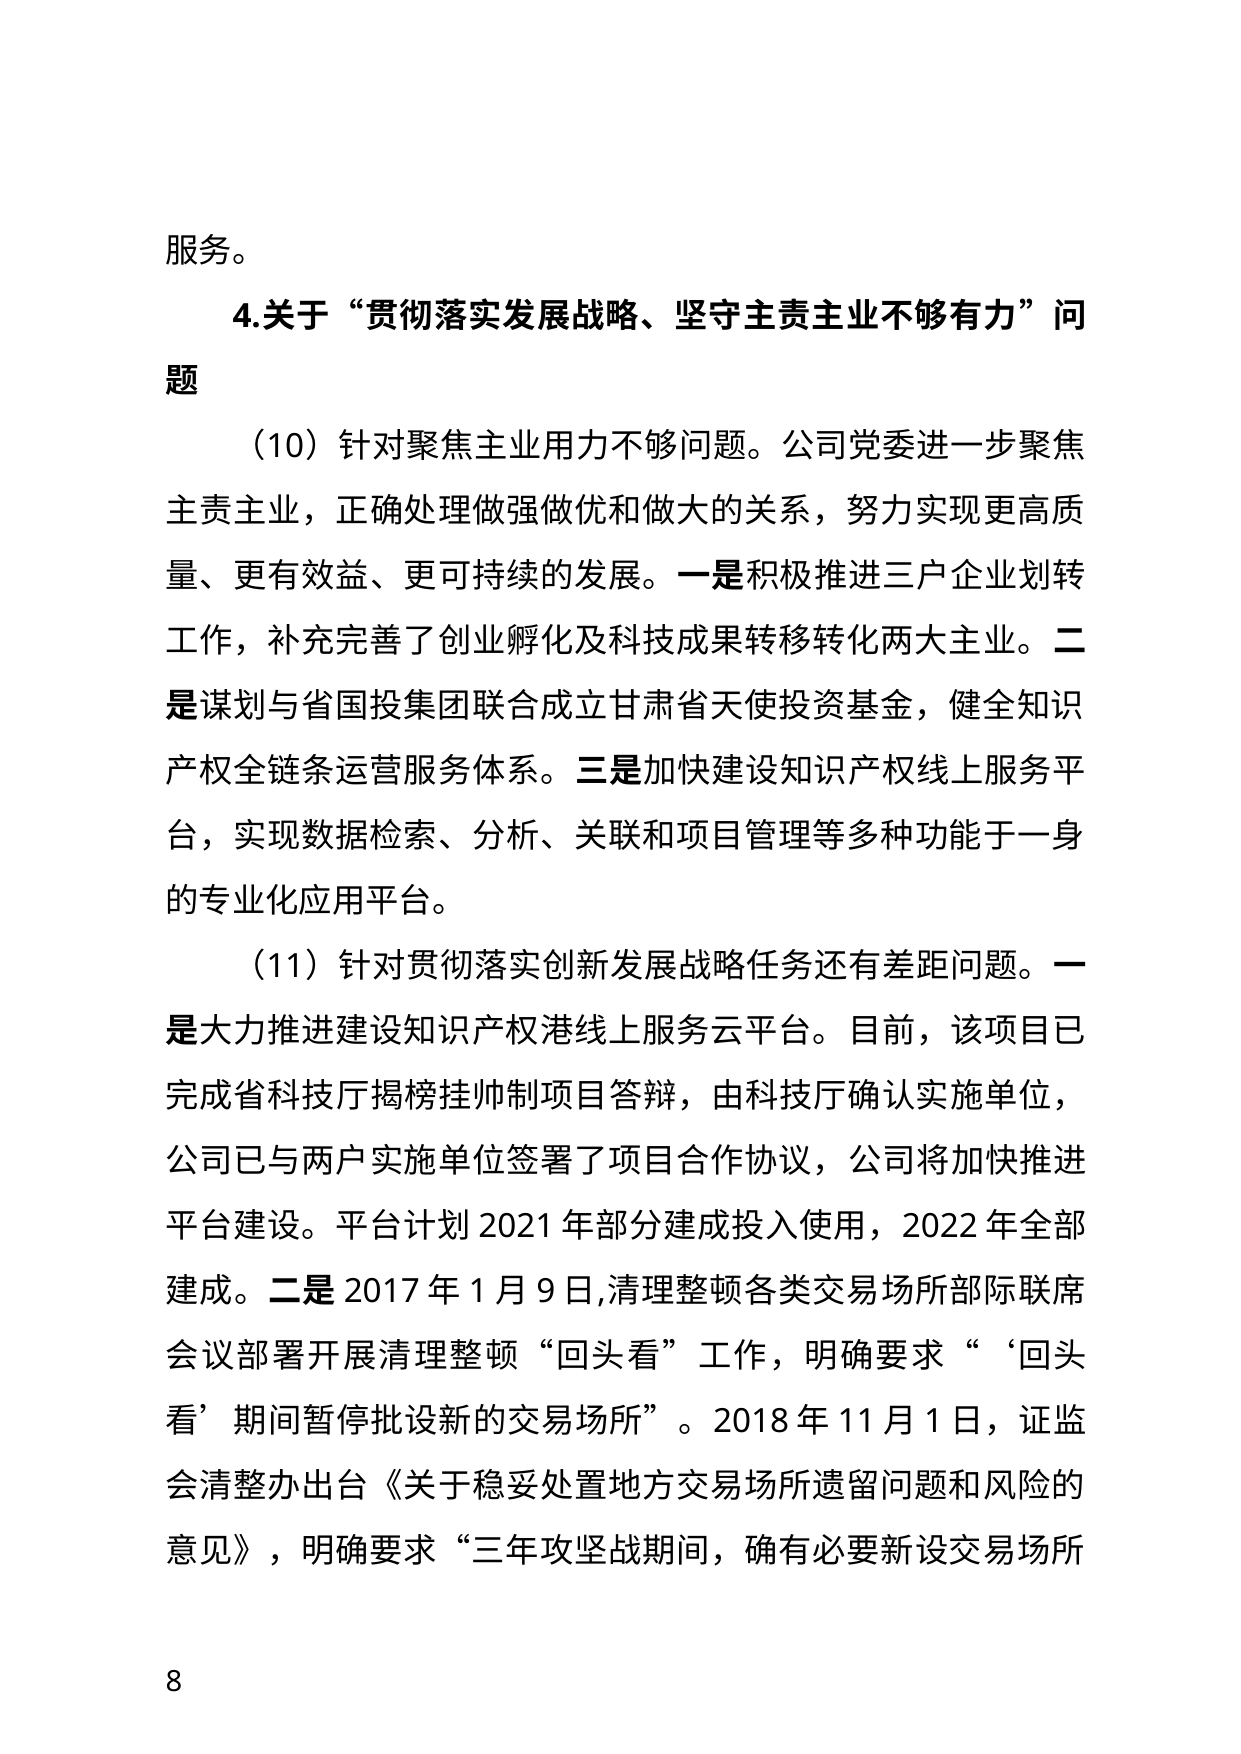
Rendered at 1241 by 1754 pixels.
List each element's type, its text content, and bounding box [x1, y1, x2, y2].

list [165, 215, 1087, 280]
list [165, 930, 1087, 1580]
text （10）针对聚焦主业用力不够问题。公司党委进一步聚焦主责主业，正确处理做强做优和做大的关系，努力实现更高质量、更有效益、更可持续的发展。一是积极推进三户企业划转工作，补充完善了创业孵化及科技成果转移转化两大主业。二是谋划与省国投集团联合成立甘肃省天使投资基金，健全知识产权全链条运营服务体系。三是加快建设知识产权线上服务平台，实现数据检索、分析、关联和项目管理等多种功能于一身的专业化应用平台。 [165, 410, 1087, 930]
text 4.关于“贯彻落实发展战略、坚守主责主业不够有力”问题 [165, 280, 1087, 410]
